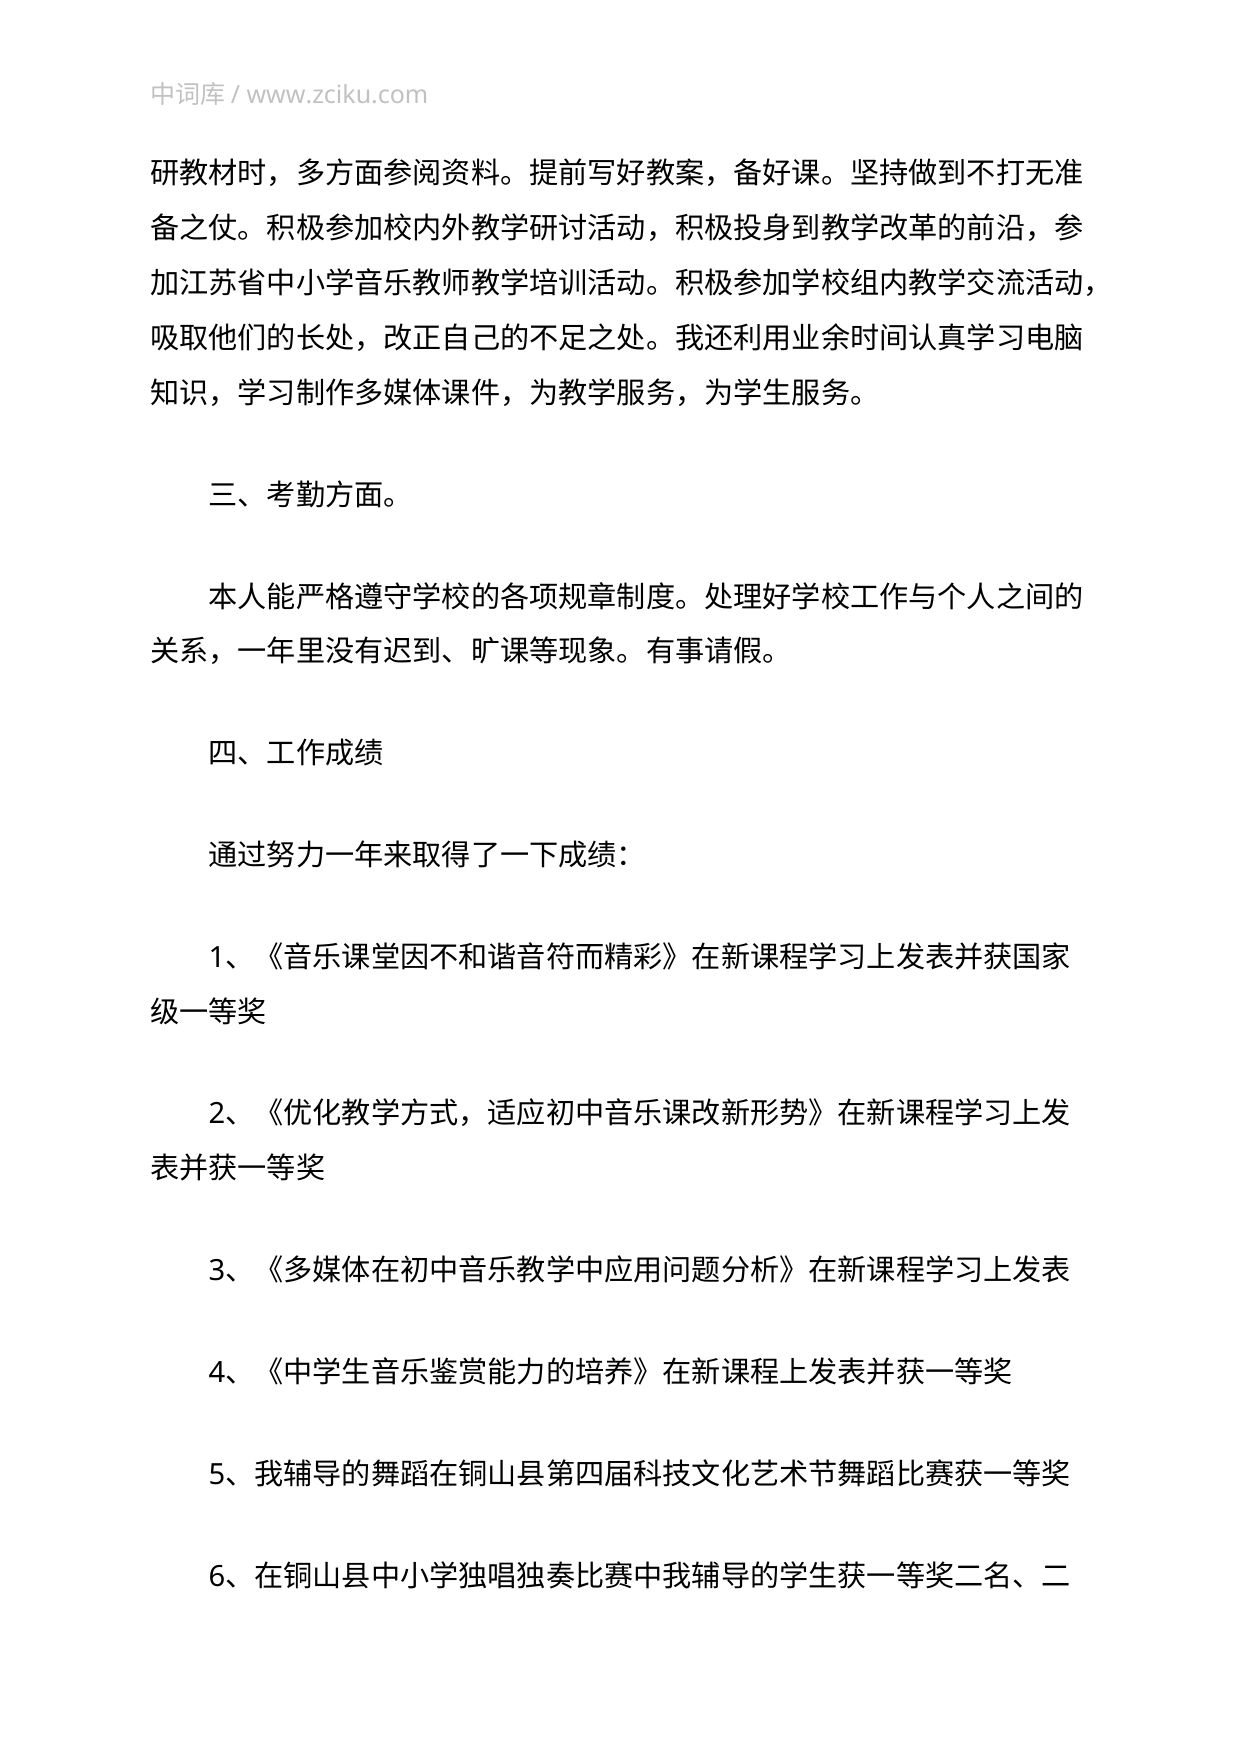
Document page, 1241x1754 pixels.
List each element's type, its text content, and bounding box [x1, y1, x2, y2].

text 4、《中学生音乐鉴赏能力的培养》在新课程上发表并获一等奖 [150, 1349, 1090, 1391]
text 3、《多媒体在初中音乐教学中应用问题分析》在新课程学习上发表 [150, 1247, 1090, 1289]
text 三、考勤方面。 [150, 471, 1090, 514]
text 通过努力一年来取得了一下成绩： [150, 832, 1090, 874]
text 2、《优化教学方式，适应初中音乐课改新形势》在新课程学习上发表并获一等奖 [150, 1090, 1090, 1187]
text 本人能严格遵守学校的各项规章制度。处理好学校工作与个人之间的关系，一年里没有迟到、旷课等现象。有事请假。 [150, 573, 1090, 670]
text 5、我辅导的舞蹈在铜山县第四届科技文化艺术节舞蹈比赛获一等奖 [150, 1451, 1090, 1493]
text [150, 1553, 1090, 1595]
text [150, 150, 1090, 412]
text 1、《音乐课堂因不和谐音符而精彩》在新课程学习上发表并获国家级一等奖 [150, 933, 1090, 1031]
text 四、工作成绩 [150, 730, 1090, 772]
